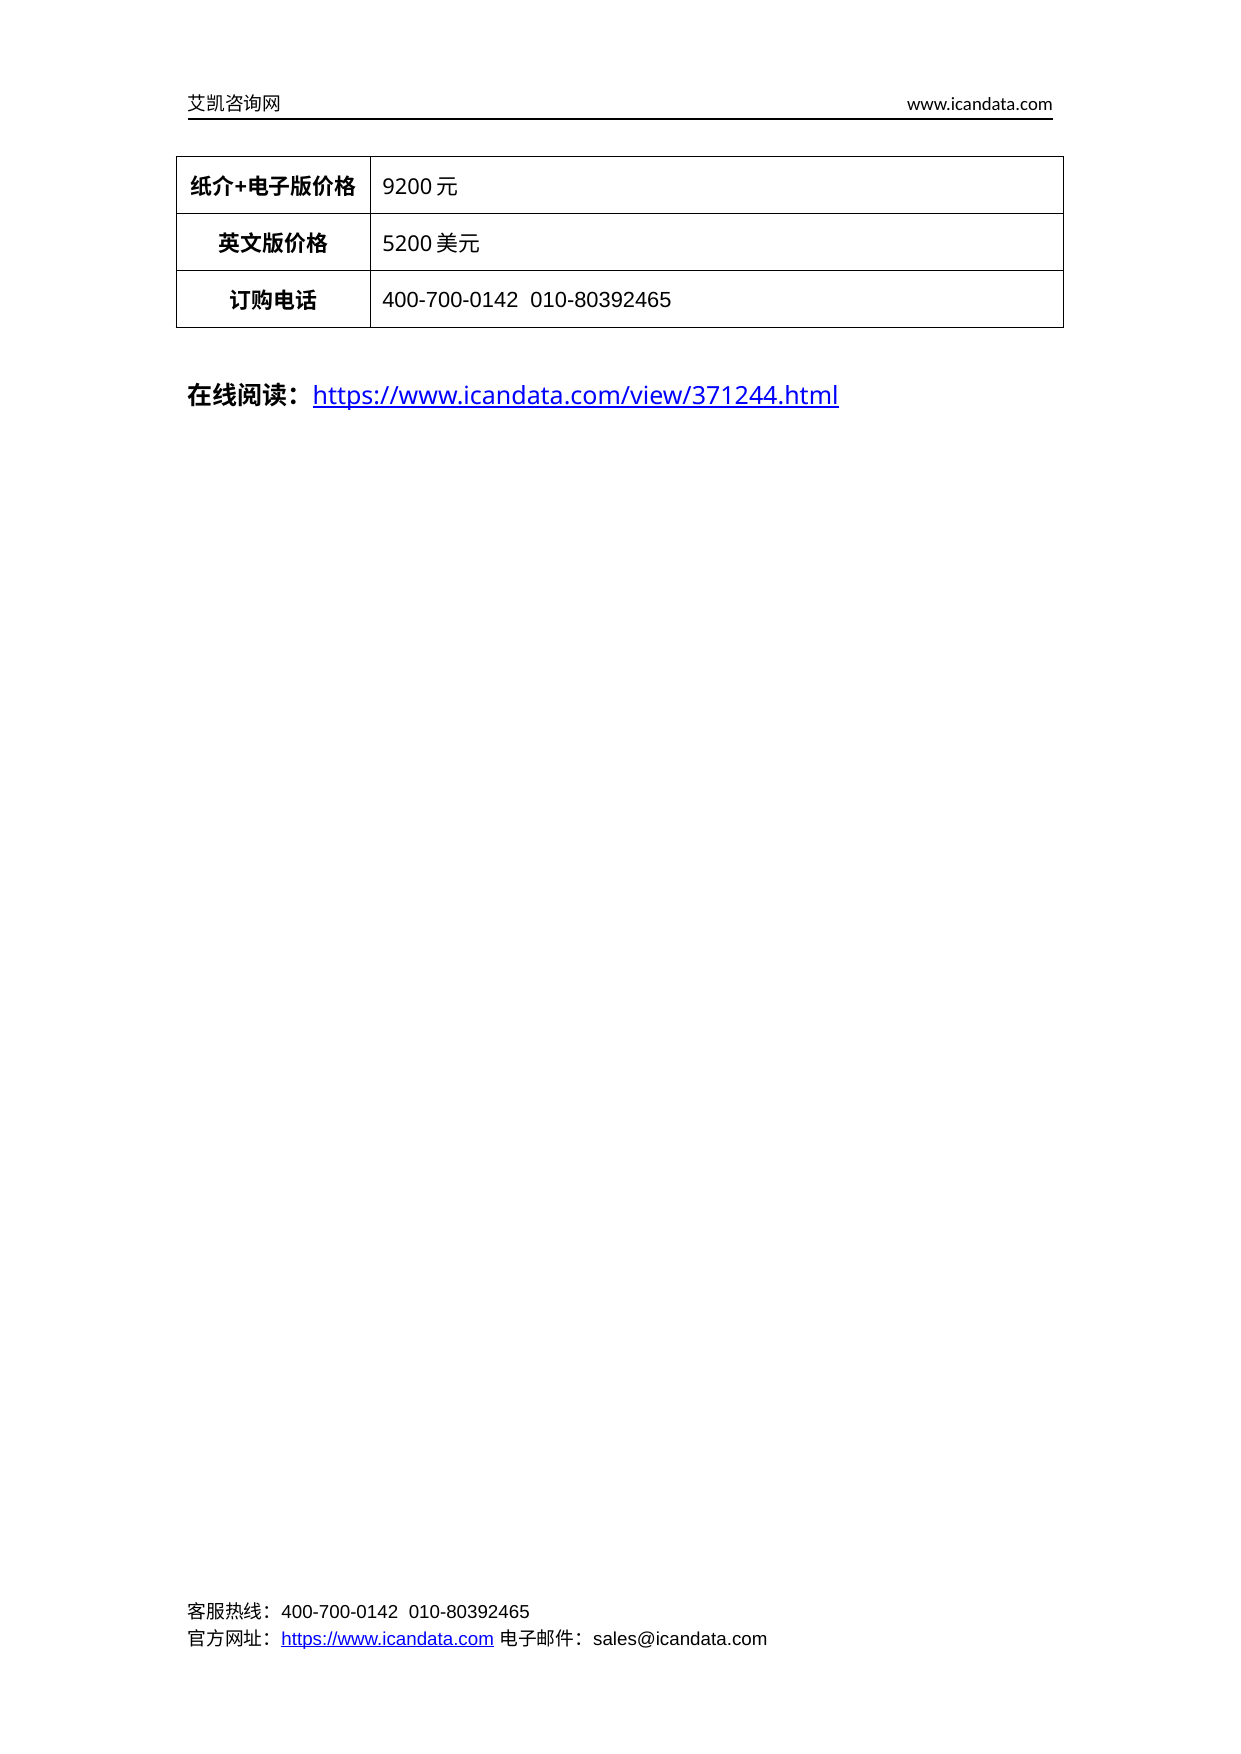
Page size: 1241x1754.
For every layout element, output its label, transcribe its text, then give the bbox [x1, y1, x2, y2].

table_cell 400-700-0142 010-80392465 [371, 271, 1063, 327]
table_cell 英文版价格 [177, 214, 370, 270]
table_cell 5200美元 [371, 214, 1063, 270]
table_cell 纸介+电子版价格 [177, 157, 370, 213]
table_cell 订购电话 [177, 271, 370, 327]
text 在线阅读：https://www.icandata.com/view/371244.html [187, 361, 1053, 426]
table_cell 9200元 [371, 157, 1063, 213]
